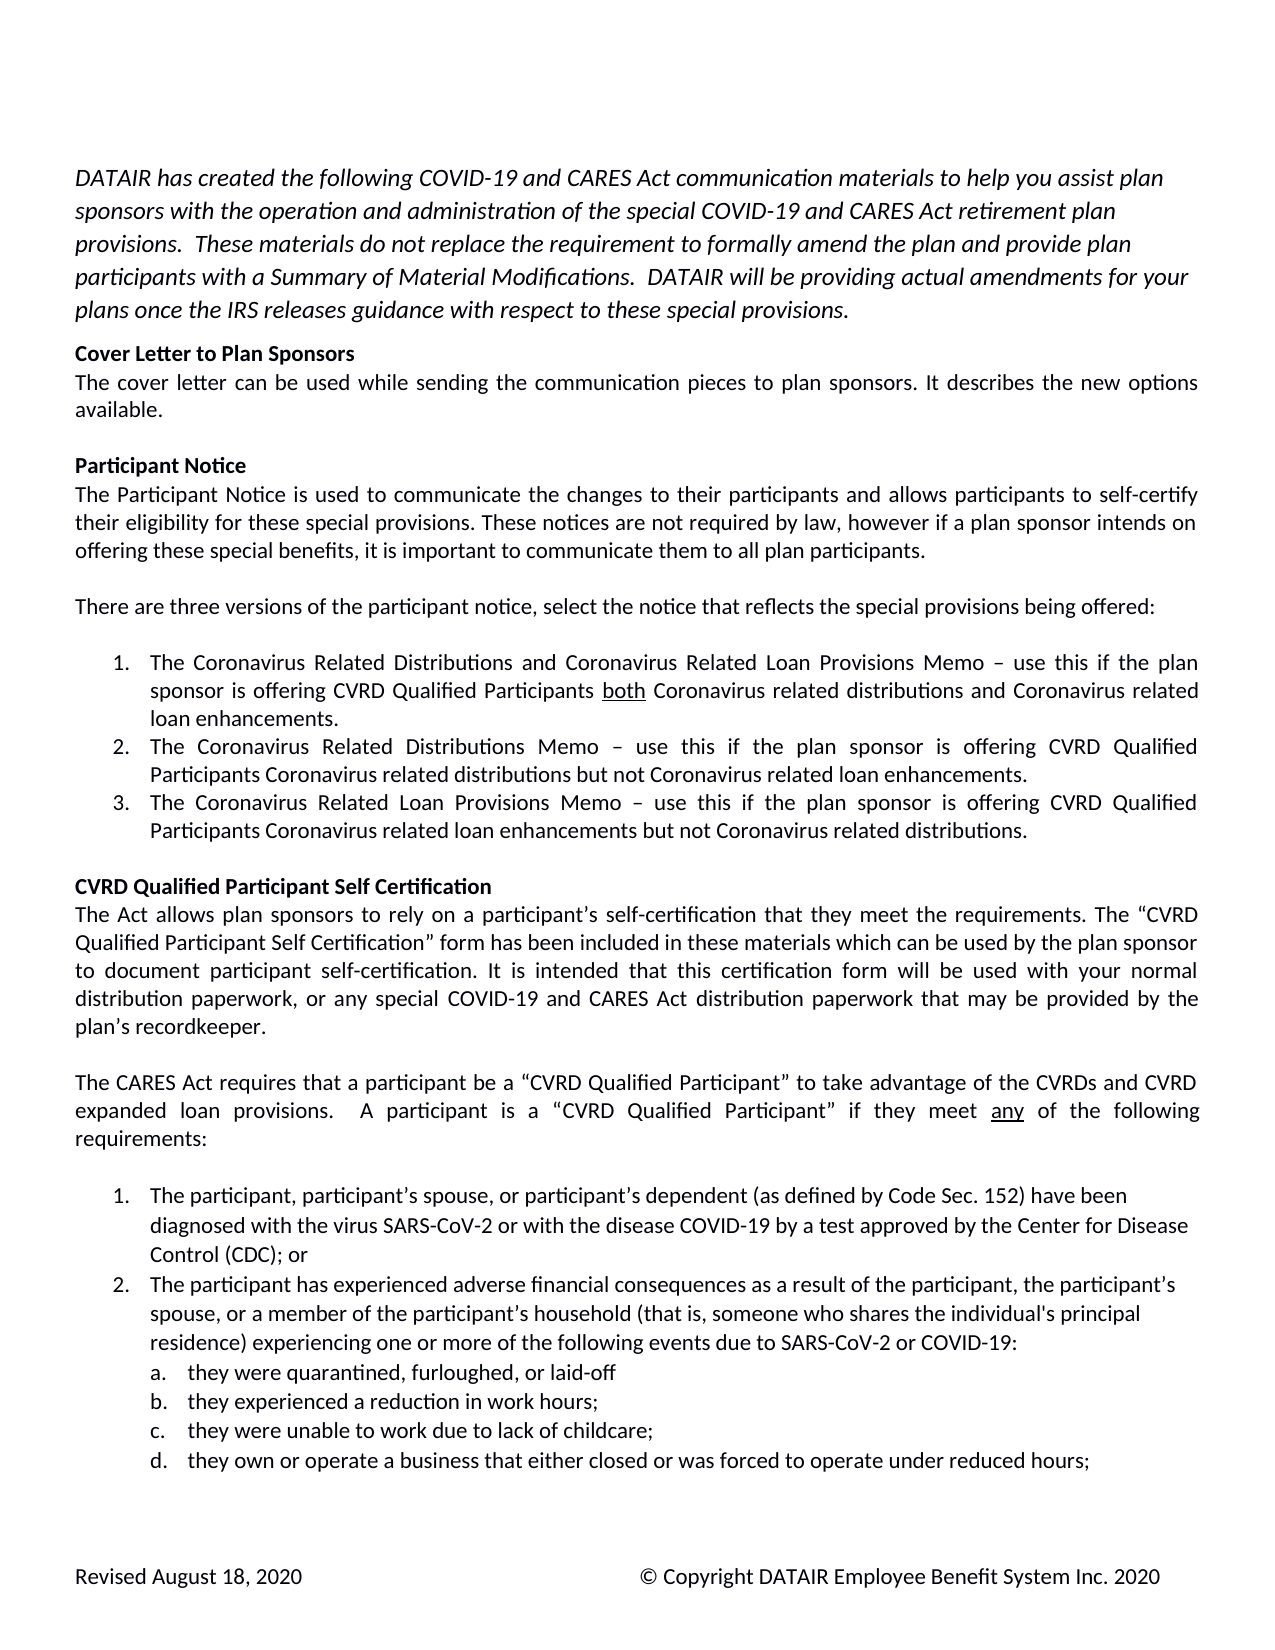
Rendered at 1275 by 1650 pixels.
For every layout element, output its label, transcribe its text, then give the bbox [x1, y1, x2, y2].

text 1. The Coronavirus Related Distributions and Coronavirus Related Loan Provisions Memo – use this if the plan sponsor is offering CVRD Qualified Participants both Coronavirus related distributions and Coronavirus related loan enhancements. [112, 648, 1200, 732]
list they were quarantined, furloughed, or laid-off [150, 1358, 1200, 1386]
text 2. The participant has experienced adverse financial consequences as a result of the participant, the participant’s spouse, or a member of the participant’s household (that is, someone who shares the individual's principal residence) experiencing one or more of the following events due to SARS-CoV-2 or COVID-19: [112, 1270, 1200, 1356]
text There are three versions of the participant notice, select the notice that reflects the special provisions being offered: [75, 592, 1200, 620]
text CVRD Qualified Participant Self Certification [75, 872, 1200, 900]
text The Participant Notice is used to communicate the changes to their participants and allows participants to self-certify their eligibility for these special provisions. These notices are not required by law, however if a plan sponsor intends on offering these special benefits, it is important to communicate them to all plan participants. [75, 480, 1200, 564]
list they were unable to work due to lack of childcare; [150, 1417, 1200, 1444]
text Participant Notice [75, 452, 1200, 480]
text The CARES Act requires that a participant be a “CVRD Qualified Participant” to take advantage of the CVRDs and CVRD expanded loan provisions. A participant is a “CVRD Qualified Participant” if they meet any of the following requirements: [75, 1068, 1200, 1152]
text The Act allows plan sponsors to rely on a participant’s self-certification that they meet the requirements. The “CVRD Qualified Participant Self Certification” form has been included in these materials which can be used by the plan sponsor to document participant self-certification. It is intended that this certification form will be used with your normal distribution paperwork, or any special COVID-19 and CARES Act distribution paperwork that may be provided by the plan’s recordkeeper. [75, 900, 1200, 1040]
text Cover Letter to Plan Sponsors [75, 339, 1200, 368]
list they experienced a reduction in work hours; [150, 1387, 1200, 1415]
text The cover letter can be used while sending the communication pieces to plan sponsors. It describes the new options available. [75, 368, 1200, 424]
text 2. The Coronavirus Related Distributions Memo – use this if the plan sponsor is offering CVRD Qualified Participants Coronavirus related distributions but not Coronavirus related loan enhancements. [112, 732, 1200, 788]
list they own or operate a business that either closed or was forced to operate under reduced hours; [150, 1446, 1200, 1474]
text 1. The participant, participant’s spouse, or participant’s dependent (as defined by Code Sec. 152) have been diagnosed with the virus SARS-CoV-2 or with the disease COVID-19 by a test approved by the Center for Disease Control (CDC); or [112, 1182, 1200, 1268]
text 3. The Coronavirus Related Loan Provisions Memo – use this if the plan sponsor is offering CVRD Qualified Participants Coronavirus related loan enhancements but not Coronavirus related distributions. [112, 788, 1200, 844]
text DATAIR has created the following COVID-19 and CARES Act communication materials to help you assist plan sponsors with the operation and administration of the special COVID-19 and CARES Act retirement plan provisions. These materials do not replace the requirement to formally amend the plan and provide plan participants with a Summary of Material Modifications. DATAIR will be providing actual amendments for your plans once the IRS releases guidance with respect to these special provisions. [75, 162, 1200, 325]
